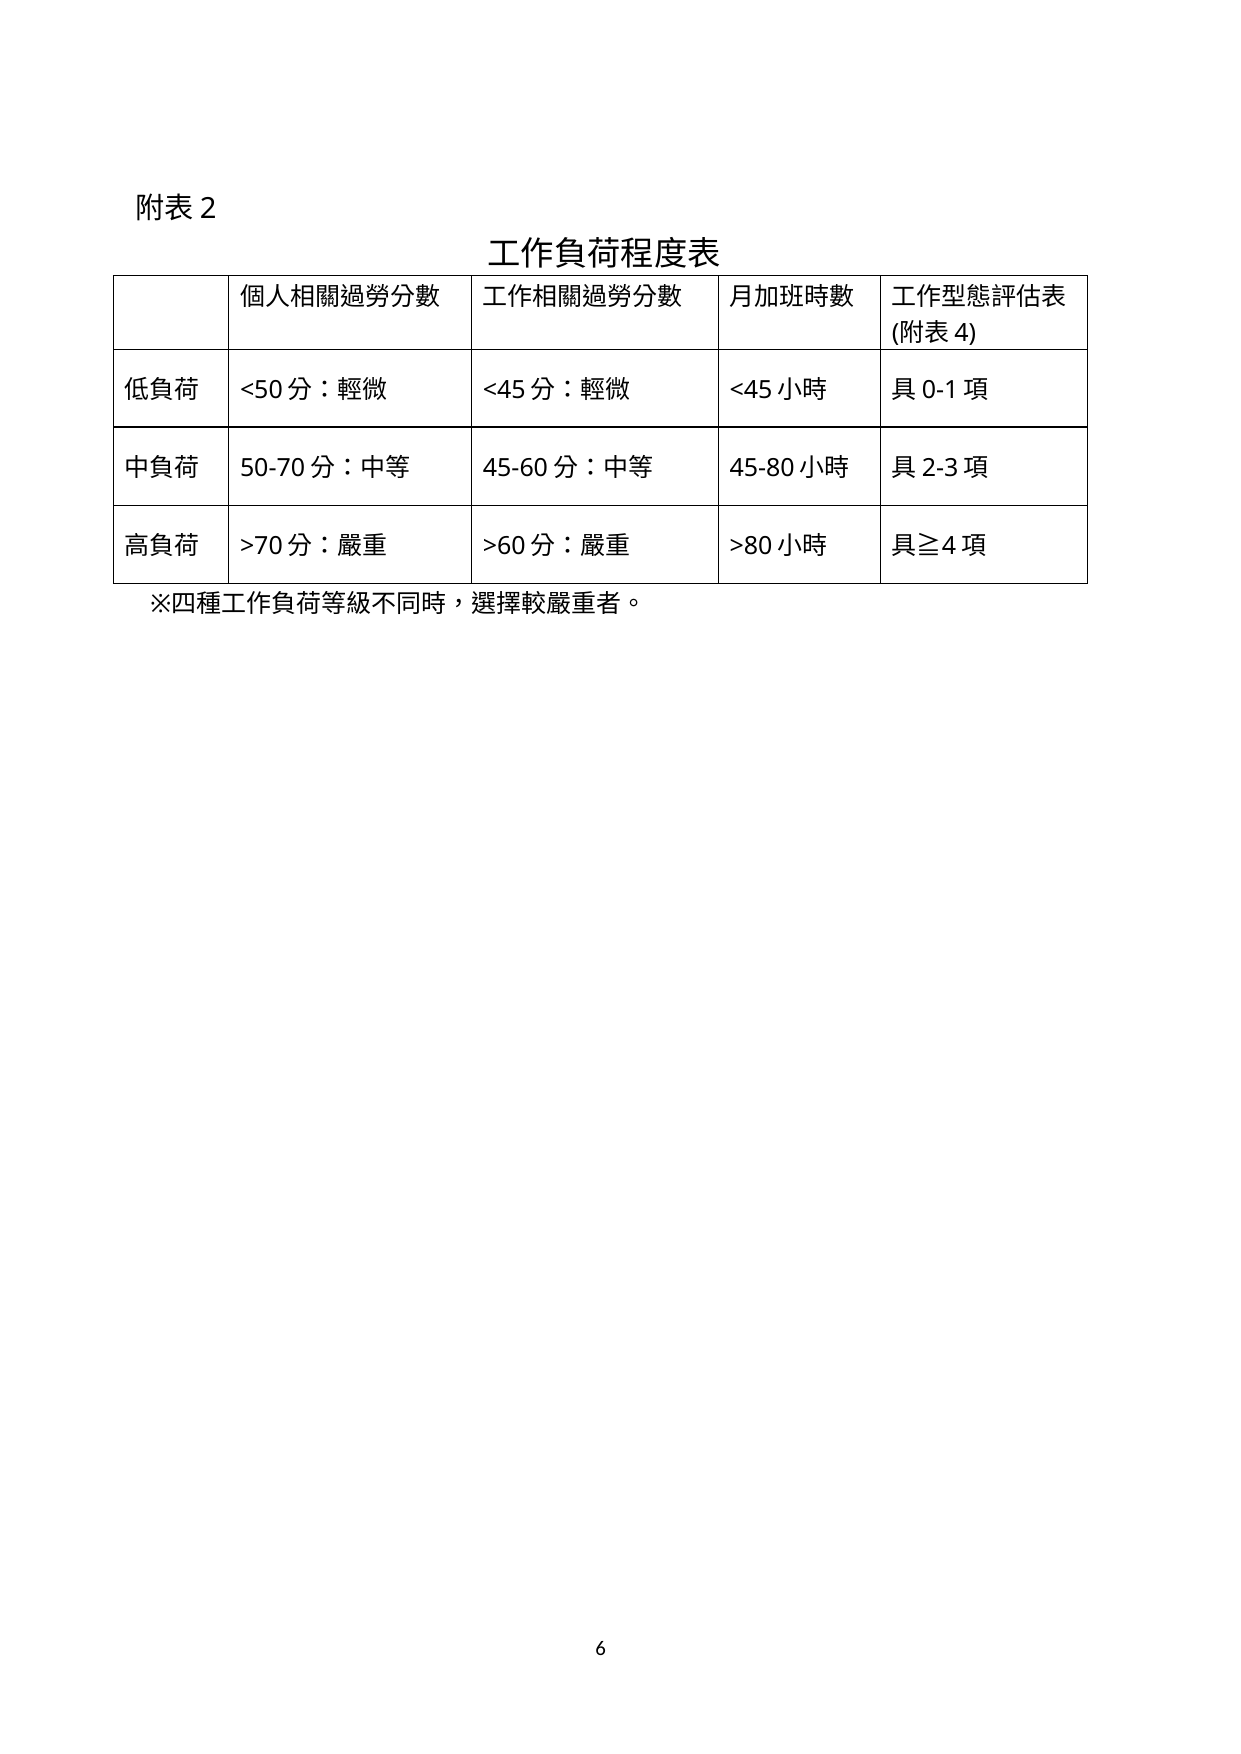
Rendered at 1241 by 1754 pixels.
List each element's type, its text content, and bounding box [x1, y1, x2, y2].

table_cell <45分：輕微 [472, 350, 718, 426]
table_header [114, 276, 228, 348]
table_header 個人相關過勞分數 [229, 276, 471, 348]
table_cell 45-60分：中等 [472, 428, 718, 504]
text 工作負荷程度表 [148, 227, 1057, 275]
text 附表2 [135, 184, 1057, 227]
text ※四種工作負荷等級不同時，選擇較嚴重者。 [148, 584, 1057, 620]
table_cell 具≧4項 [881, 506, 1087, 582]
table_cell >60分：嚴重 [472, 506, 718, 582]
table_cell <45小時 [719, 350, 880, 426]
table_cell 具2-3項 [881, 428, 1087, 504]
table_cell 具0-1項 [881, 350, 1087, 426]
table_cell 50-70分：中等 [229, 428, 471, 504]
table_cell 中負荷 [114, 428, 228, 504]
table_header 月加班時數 [719, 276, 880, 348]
table_cell <50分：輕微 [229, 350, 471, 426]
table_cell 高負荷 [114, 506, 228, 582]
table_cell >80小時 [719, 506, 880, 582]
table_header 工作相關過勞分數 [472, 276, 718, 348]
table_header 工作型態評估表 (附表4) [881, 276, 1087, 348]
table_cell >70分：嚴重 [229, 506, 471, 582]
table_cell 45-80小時 [719, 428, 880, 504]
table_cell 低負荷 [114, 350, 228, 426]
